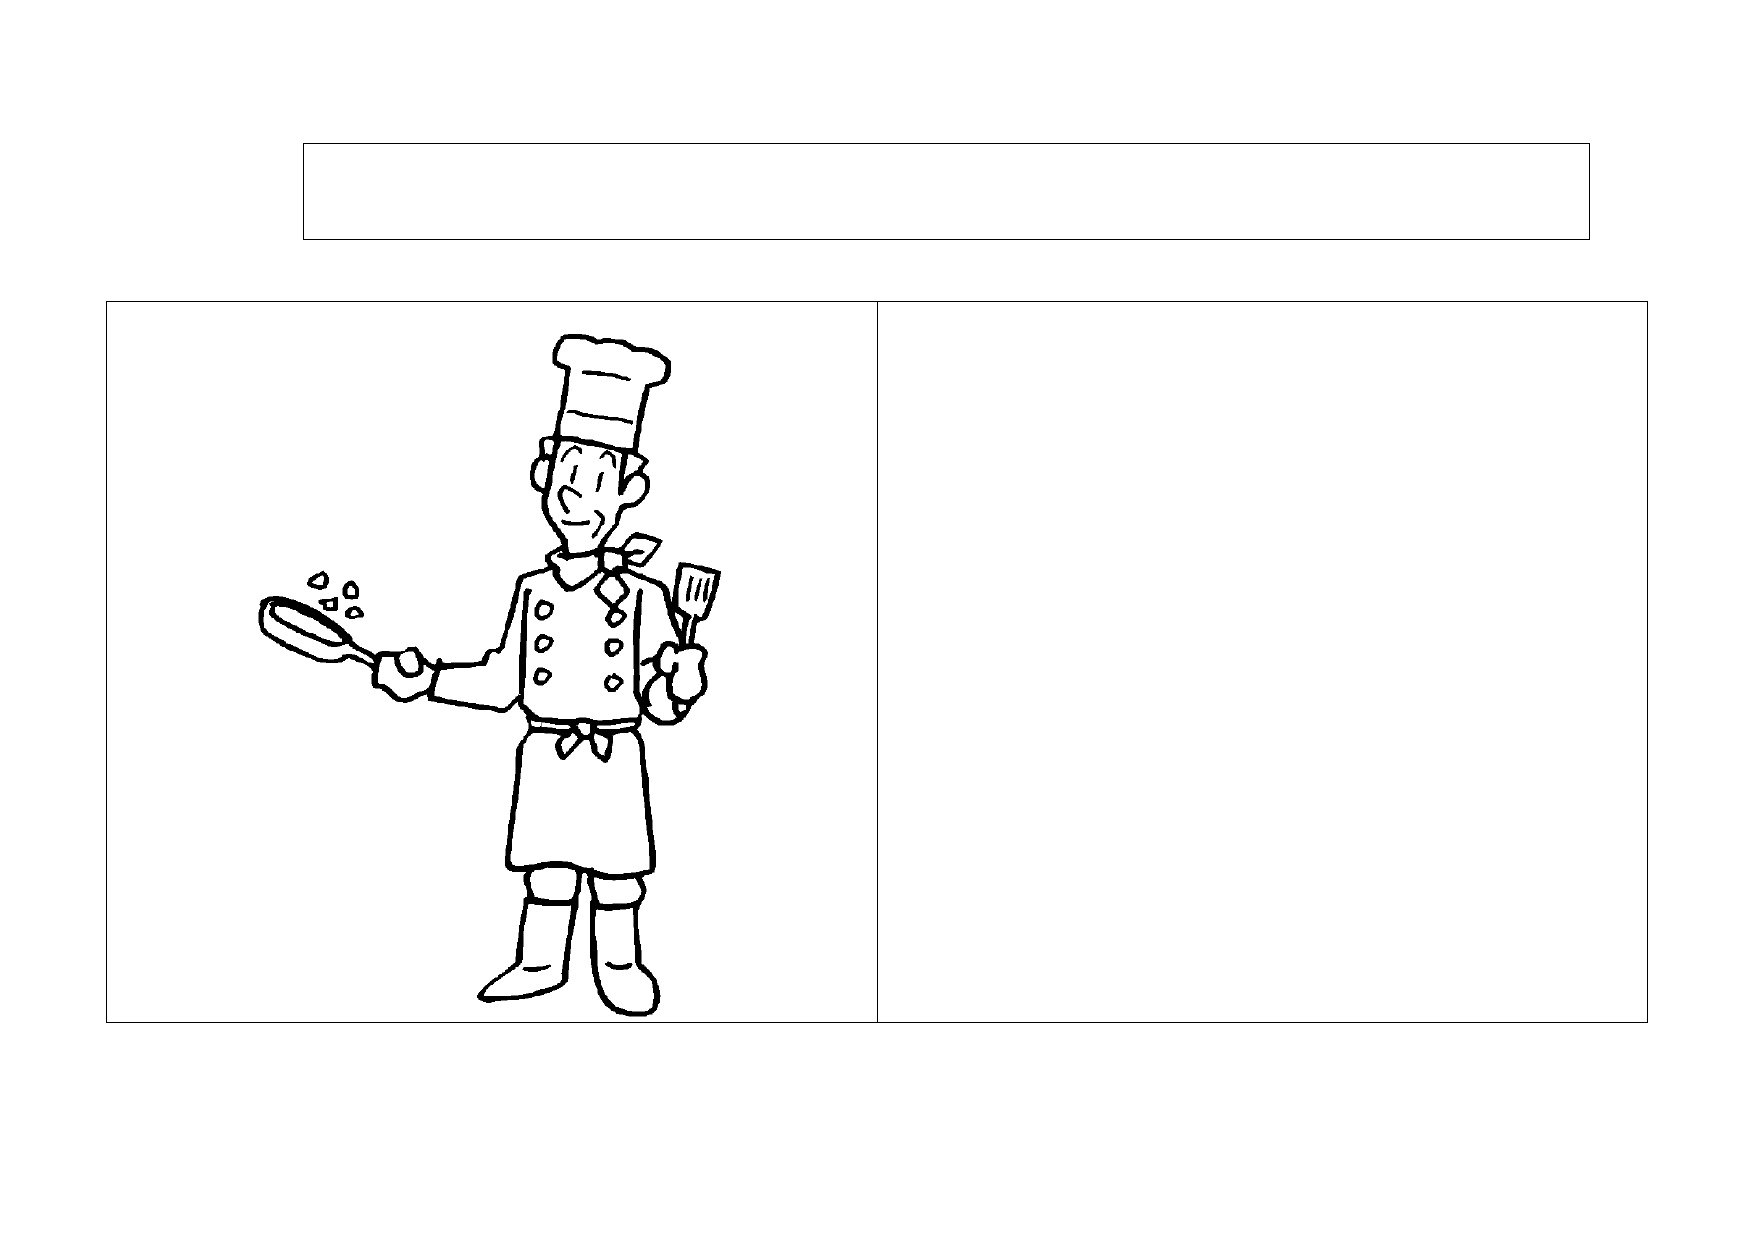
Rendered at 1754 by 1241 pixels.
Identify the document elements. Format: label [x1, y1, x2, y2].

picture [232, 329, 752, 1022]
table_header [107, 302, 877, 1022]
table_header [878, 302, 1647, 1022]
